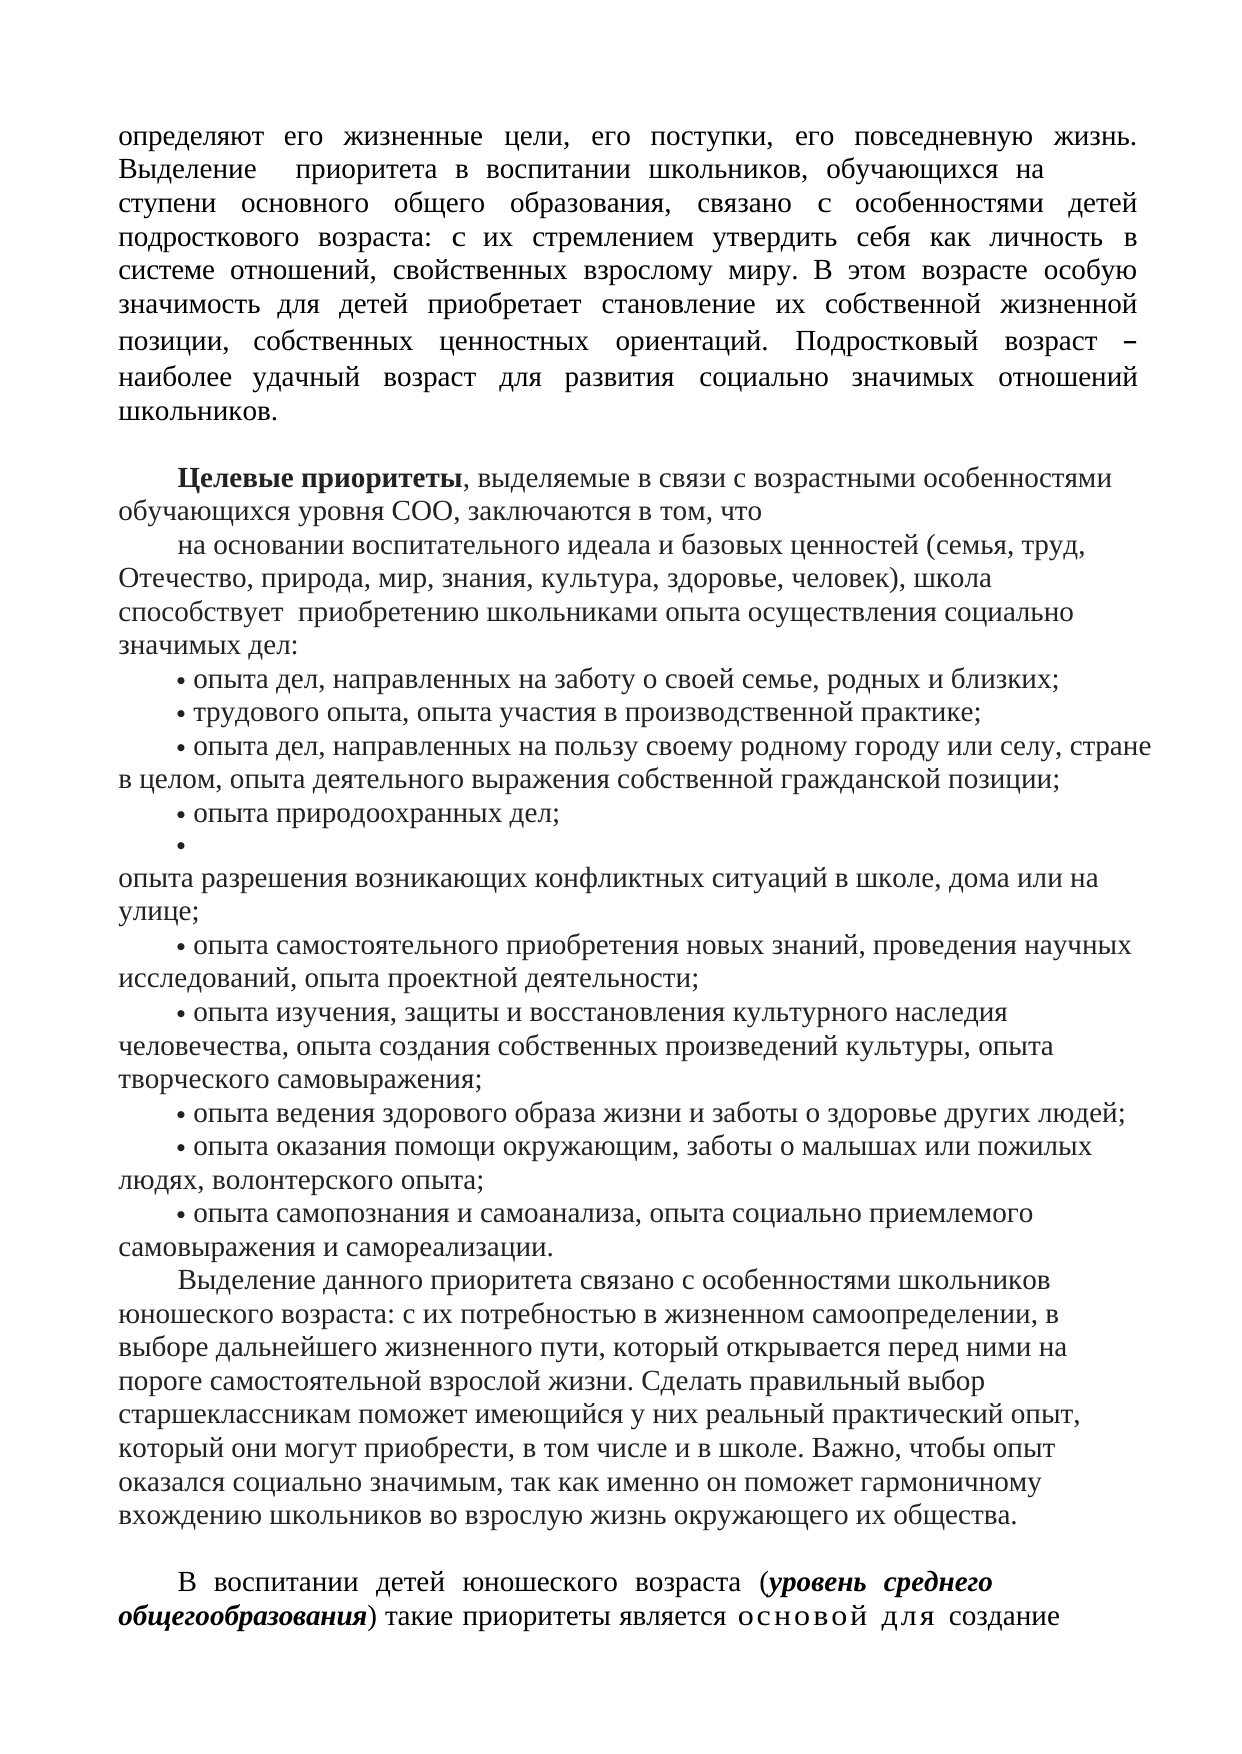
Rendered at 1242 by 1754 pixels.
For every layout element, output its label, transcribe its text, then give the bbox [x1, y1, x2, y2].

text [118, 118, 1153, 426]
list трудового опыта, опыта участия в производственной практике; [118, 694, 1153, 728]
text Выделение данного приоритета связано с особенностями школьников юношеского возраста: с их потребностью в жизненном самоопределении, в выборе дальнейшего жизненного пути, который открывается перед ними на пороге самостоятельной взрослой жизни. Сделать правильный выбор старшеклассникам поможет имеющийся у них реальный практический опыт, который они могут приобрести, в том числе и в школе. Важно, чтобы опыт оказался социально значимым, так как именно он поможет гармоничному вхождению школьников во взрослую жизнь окружающего их общества. [118, 1262, 1153, 1531]
text на основании воспитательного идеала и базовых ценностей (семья, труд, Отечество, природа, мир, знания, культура, здоровье, человек), школа способствует приобретению школьниками опыта осуществления социально значимых дел: [118, 527, 1153, 661]
text Целевые приоритеты, выделяемые в связи с возрастными особенностями обучающихся уровня СОО, заключаются в том, что [118, 460, 1153, 527]
list опыта ведения здорового образа жизни и заботы о здоровье других людей; [118, 1095, 1153, 1128]
list опыта самостоятельного приобретения новых знаний, проведения научных исследований, опыта проектной деятельности; [118, 927, 1153, 994]
list опыта изучения, защиты и восстановления культурного наследия человечества, опыта создания собственных произведений культуры, опыта творческого самовыражения; [118, 994, 1153, 1095]
list опыта оказания помощи окружающим, заботы о малышах или пожилых людях, волонтерского опыта; [118, 1128, 1153, 1195]
list опыта дел, направленных на заботу о своей семье, родных и близких; [118, 661, 1153, 694]
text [118, 1564, 1153, 1631]
list опыта разрешения возникающих конфликтных ситуаций в школе, дома или на улице; [118, 829, 1153, 927]
list опыта природоохранных дел; [118, 795, 1153, 829]
list опыта дел, направленных на пользу своему родному городу или селу, стране в целом, опыта деятельного выражения собственной гражданской позиции; [118, 728, 1153, 795]
list опыта самопознания и самоанализа, опыта социально приемлемого самовыражения и самореализации. [118, 1195, 1153, 1262]
